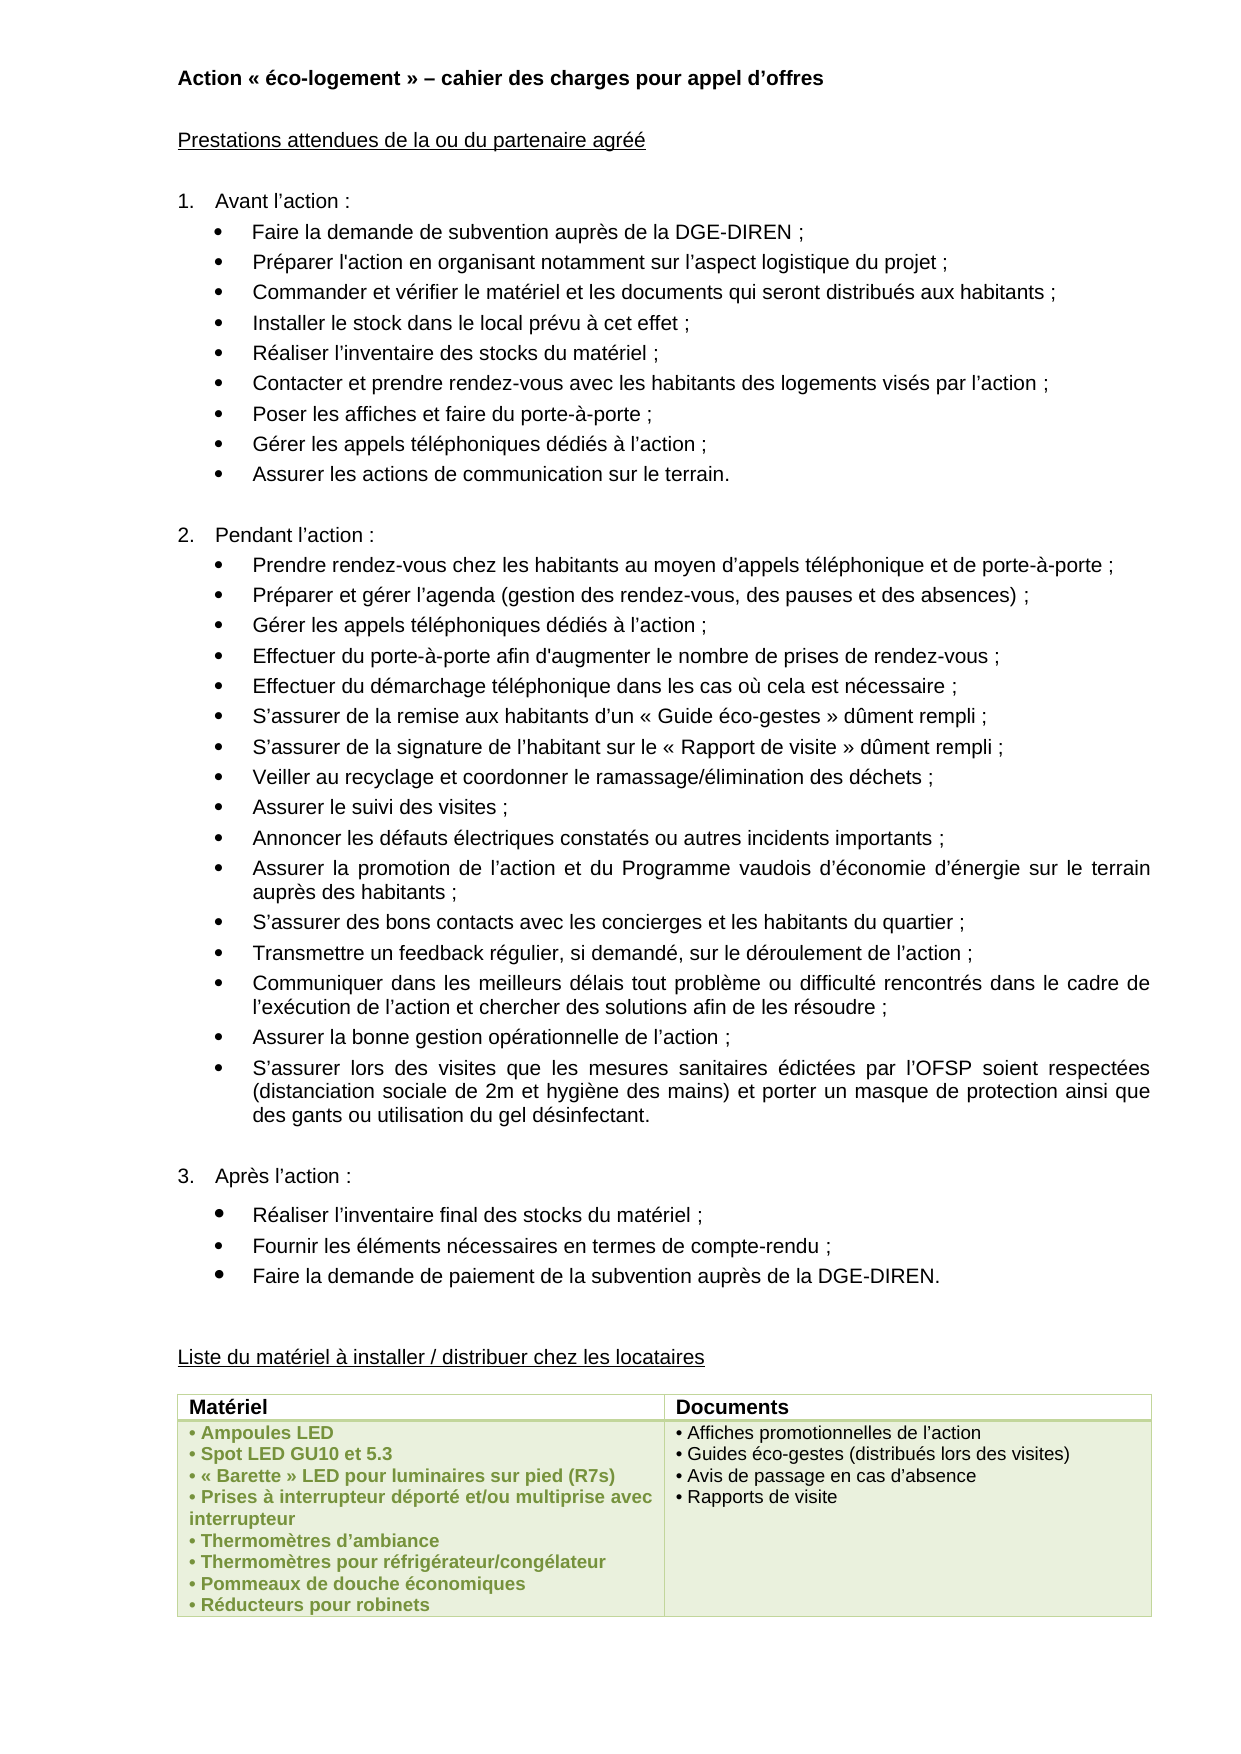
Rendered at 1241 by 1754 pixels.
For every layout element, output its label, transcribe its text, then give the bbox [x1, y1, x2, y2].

table_header Documents [665, 1395, 1151, 1418]
list S’assurer de la remise aux habitants d’un « Guide éco-gestes » dûment rempli ; [215, 704, 1152, 728]
table_header Matériel [178, 1395, 664, 1418]
list Effectuer du porte-à-porte afin d'augmenter le nombre de prises de rendez-vous ; [215, 644, 1152, 668]
list Pendant l’action : [177, 522, 1152, 546]
list Assurer la promotion de l’action et du Programme vaudois d’économie d’énergie sur le terrain auprès des habitants ; [215, 856, 1152, 904]
text Action « éco-logement » – cahier des charges pour appel d’offres [177, 65, 1152, 90]
list Assurer la bonne gestion opérationnelle de l’action ; [215, 1025, 1152, 1049]
list Installer le stock dans le local prévu à cet effet ; [215, 310, 1152, 334]
list Commander et vérifier le matériel et les documents qui seront distribués aux habitants ; [215, 280, 1152, 304]
list Communiquer dans les meilleurs délais tout problème ou difficulté rencontrés dans le cadre de l’exécution de l’action et chercher des solutions afin de les résoudre ; [215, 971, 1152, 1019]
list Gérer les appels téléphoniques dédiés à l’action ; [215, 613, 1152, 637]
table_cell • Ampoules LED • Spot LED GU10 et 5.3 • « Barette » LED pour luminaires sur pied (R7s) • Prises à interrupteur déporté et/ou multiprise avec interrupteur • Thermomètres d’ambiance • Thermomètres pour réfrigérateur/congélateur • Pommeaux de douche économiques • Réducteurs pour robinets [178, 1422, 664, 1616]
list Transmettre un feedback régulier, si demandé, sur le déroulement de l’action ; [215, 940, 1152, 964]
list Veiller au recyclage et coordonner le ramassage/élimination des déchets ; [215, 765, 1152, 789]
list Assurer les actions de communication sur le terrain. [215, 462, 1152, 486]
list S’assurer lors des visites que les mesures sanitaires édictées par l’OFSP soient respectées (distanciation sociale de 2m et hygiène des mains) et porter un masque de protection ainsi que des gants ou utilisation du gel désinfectant. [215, 1055, 1152, 1127]
list Réaliser l’inventaire final des stocks du matériel ; [215, 1203, 1152, 1228]
list Réaliser l’inventaire des stocks du matériel ; [215, 341, 1152, 365]
list Préparer l'action en organisant notamment sur l’aspect logistique du projet ; [215, 250, 1152, 274]
table_cell • Affiches promotionnelles de l’action • Guides éco-gestes (distribués lors des visites) • Avis de passage en cas d’absence • Rapports de visite [665, 1422, 1151, 1616]
list Avant l’action : [177, 189, 1152, 213]
list Fournir les éléments nécessaires en termes de compte-rendu ; [215, 1234, 1152, 1258]
list Assurer le suivi des visites ; [215, 795, 1152, 819]
list Après l’action : [177, 1164, 1152, 1188]
list S’assurer de la signature de l’habitant sur le « Rapport de visite » dûment rempli ; [215, 734, 1152, 759]
list Effectuer du démarchage téléphonique dans les cas où cela est nécessaire ; [215, 674, 1152, 698]
list S’assurer des bons contacts avec les concierges et les habitants du quartier ; [215, 910, 1152, 934]
list Préparer et gérer l’agenda (gestion des rendez-vous, des pauses et des absences) ; [215, 583, 1152, 607]
list Prendre rendez-vous chez les habitants au moyen d’appels téléphonique et de porte-à-porte ; [215, 553, 1152, 577]
list Faire la demande de paiement de la subvention auprès de la DGE-DIREN. [215, 1264, 1152, 1289]
list Poser les affiches et faire du porte-à-porte ; [215, 401, 1152, 425]
list Faire la demande de subvention auprès de la DGE-DIREN ; [214, 219, 1152, 243]
list Annoncer les défauts électriques constatés ou autres incidents importants ; [215, 826, 1152, 849]
text Prestations attendues de la ou du partenaire agréé [177, 128, 1152, 153]
list Contacter et prendre rendez-vous avec les habitants des logements visés par l’action ; [215, 371, 1152, 395]
text Liste du matériel à installer / distribuer chez les locataires [177, 1344, 1152, 1369]
list Gérer les appels téléphoniques dédiés à l’action ; [215, 432, 1152, 456]
